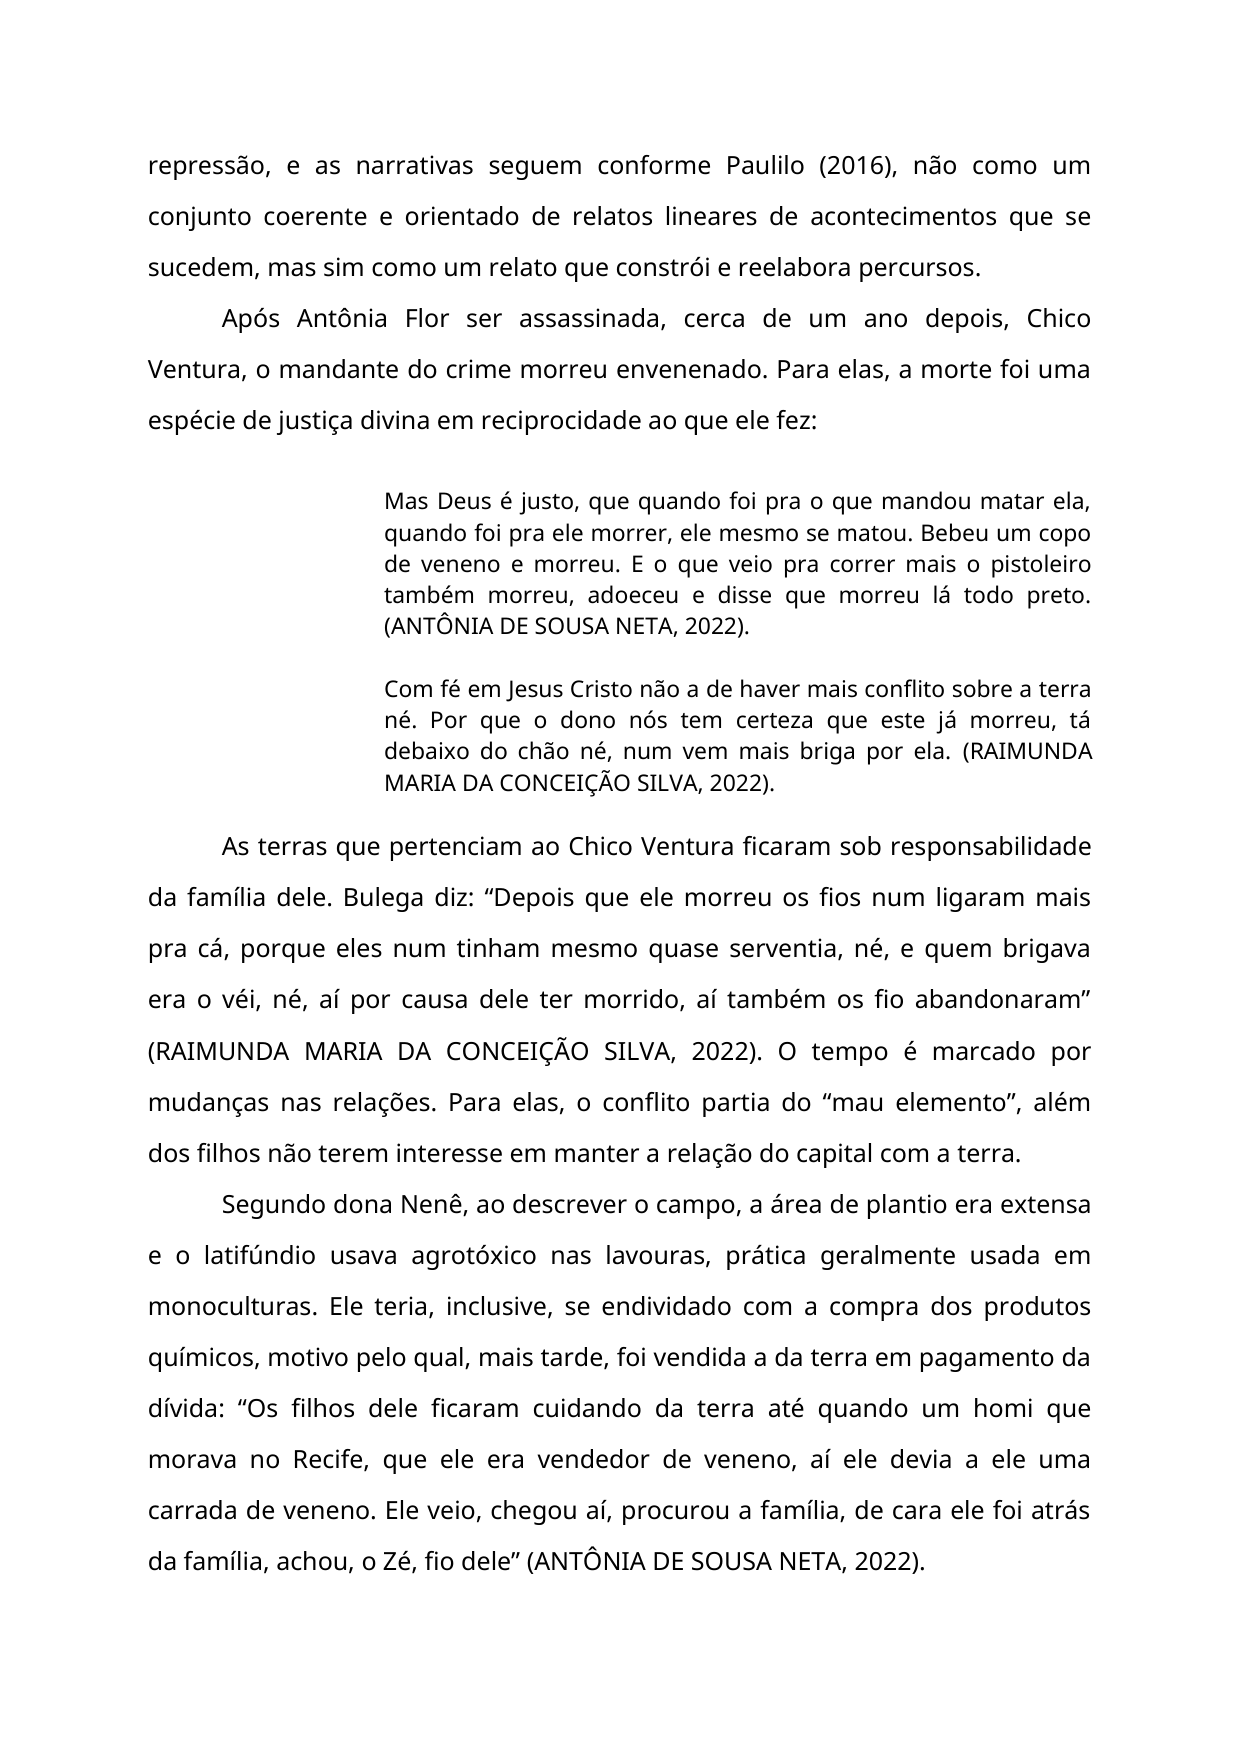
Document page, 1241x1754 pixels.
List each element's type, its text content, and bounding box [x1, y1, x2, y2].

text Mas Deus é justo, que quando foi pra o que mandou matar ela, quando foi pra ele morrer, ele mesmo se matou. Bebeu um copo de veneno e morreu. E o que veio pra correr mais o pistoleiro também morreu, adoeceu e disse que morreu lá todo preto. (ANTÔNIA DE SOUSA NETA, 2022). [384, 485, 1092, 641]
text Após Antônia Flor ser assassinada, cerca de um ano depois, Chico Ventura, o mandante do crime morreu envenenado. Para elas, a morte foi uma espécie de justiça divina em reciprocidade ao que ele fez: [148, 301, 1092, 437]
text Com fé em Jesus Cristo não a de haver mais conflito sobre a terra né. Por que o dono nós tem certeza que este já morreu, tá debaixo do chão né, num vem mais briga por ela. (RAIMUNDA MARIA DA CONCEIÇÃO SILVA, 2022). [384, 673, 1092, 798]
text Segundo dona Nenê, ao descrever o campo, a área de plantio era extensa e o latifúndio usava agrotóxico nas lavouras, prática geralmente usada em monoculturas. Ele teria, inclusive, se endividado com a compra dos produtos químicos, motivo pelo qual, mais tarde, foi vendida a da terra em pagamento da dívida: “Os filhos dele ficaram cuidando da terra até quando um homi que morava no Recife, que ele era vendedor de veneno, aí ele devia a ele uma carrada de veneno. Ele veio, chegou aí, procurou a família, de cara ele foi atrás da família, achou, o Zé, fio dele” (ANTÔNIA DE SOUSA NETA, 2022). [148, 1186, 1092, 1578]
text As terras que pertenciam ao Chico Ventura ficaram sob responsabilidade da família dele. Bulega diz: “Depois que ele morreu os fios num ligaram mais pra cá, porque eles num tinham mesmo quase serventia, né, e quem brigava era o véi, né, aí por causa dele ter morrido, aí também os fio abandonaram” (RAIMUNDA MARIA DA CONCEIÇÃO SILVA, 2022). O tempo é marcado por mudanças nas relações. Para elas, o conflito partia do “mau elemento”, além dos filhos não terem interesse em manter a relação do capital com a terra. [148, 829, 1092, 1169]
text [148, 148, 1092, 284]
